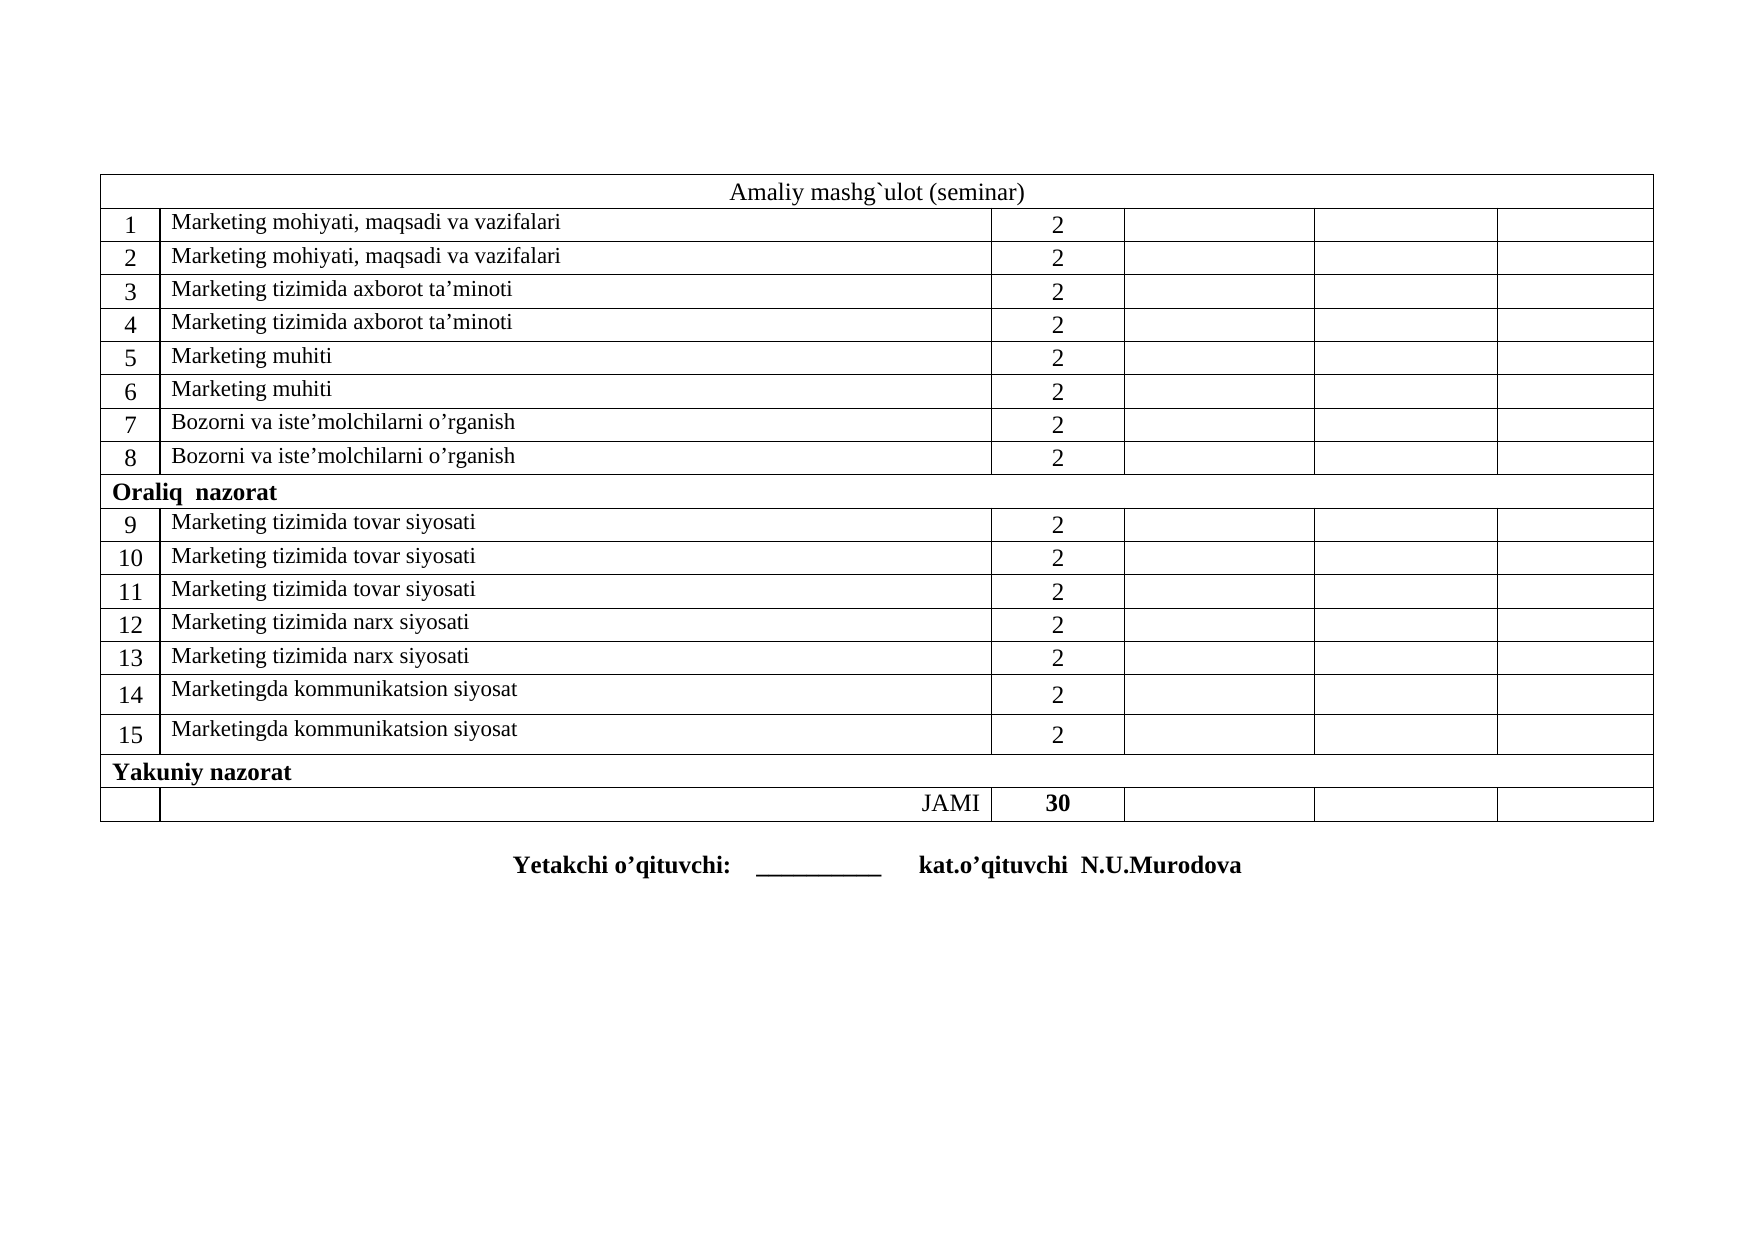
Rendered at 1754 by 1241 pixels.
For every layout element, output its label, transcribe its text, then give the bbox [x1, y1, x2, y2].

table_cell [1315, 788, 1497, 821]
table_cell 13 [101, 642, 159, 674]
table_cell Marketing mohiyati, maqsadi va vazifalari [161, 209, 991, 241]
table_cell [1315, 342, 1497, 374]
table_cell 15 [101, 715, 159, 754]
text Yetakchi o’qituvchi: __________ kat.o’qituvchi N.U.Murodova [118, 850, 1636, 879]
table_cell 2 [992, 575, 1124, 607]
table_cell [1315, 275, 1497, 307]
table_cell Marketingda kommunikatsion siyosat [161, 715, 991, 754]
table_cell [1125, 542, 1314, 574]
table_cell Marketing mohiyati, maqsadi va vazifalari [161, 242, 991, 274]
table_cell [1125, 609, 1314, 641]
table_cell Marketing tizimida axborot ta’minoti [161, 309, 991, 341]
table_cell Marketing tizimida tovar siyosati [161, 542, 991, 574]
table_cell 10 [101, 542, 159, 574]
table_cell 8 [101, 442, 159, 474]
table_cell [1315, 309, 1497, 341]
table_cell [1498, 409, 1653, 441]
table_cell [1125, 675, 1314, 714]
table_cell [1125, 442, 1314, 474]
table_cell [1125, 642, 1314, 674]
table_cell 2 [992, 509, 1124, 541]
table_cell Marketing muhiti [161, 375, 991, 407]
table_cell [1498, 642, 1653, 674]
table_cell [101, 788, 159, 821]
table_cell 2 [992, 675, 1124, 714]
table_cell 2 [992, 309, 1124, 341]
table_cell 2 [992, 342, 1124, 374]
table_cell 7 [101, 409, 159, 441]
table_cell [1125, 342, 1314, 374]
table_cell 2 [992, 409, 1124, 441]
table_cell [1125, 375, 1314, 407]
table_cell 4 [101, 309, 159, 341]
table_cell Marketing tizimida tovar siyosati [161, 575, 991, 607]
table_cell [1125, 788, 1314, 821]
table_cell [1498, 309, 1653, 341]
table_cell Bozorni va iste’molchilarni o’rganish [161, 442, 991, 474]
table_cell [1125, 242, 1314, 274]
table_cell [1315, 209, 1497, 241]
table_cell Marketing tizimida axborot ta’minoti [161, 275, 991, 307]
table_cell [1498, 442, 1653, 474]
table_cell 2 [992, 375, 1124, 407]
table_cell [1498, 788, 1653, 821]
table_cell [1315, 609, 1497, 641]
table_cell 2 [992, 715, 1124, 754]
table_cell 12 [101, 609, 159, 641]
table_cell [1125, 409, 1314, 441]
table_cell Marketing tizimida tovar siyosati [161, 509, 991, 541]
table_cell [1498, 275, 1653, 307]
table_cell 6 [101, 375, 159, 407]
table_cell [1315, 575, 1497, 607]
table_cell 5 [101, 342, 159, 374]
table_cell Marketing tizimida narx siyosati [161, 609, 991, 641]
table_cell 2 [992, 542, 1124, 574]
table_cell 2 [992, 609, 1124, 641]
table_cell Oraliq nazorat [101, 475, 1653, 507]
table_cell 11 [101, 575, 159, 607]
table_cell JAMI [161, 788, 991, 821]
table_cell 2 [992, 209, 1124, 241]
table_cell 9 [101, 509, 159, 541]
table_cell Yakuniy nazorat [101, 755, 1653, 787]
table_cell Marketingda kommunikatsion siyosat [161, 675, 991, 714]
table_cell 1 [101, 209, 159, 241]
table_cell [1125, 209, 1314, 241]
table_cell [1498, 209, 1653, 241]
table_cell 2 [101, 242, 159, 274]
table_cell [1315, 242, 1497, 274]
table_cell [1315, 442, 1497, 474]
table_cell 2 [992, 442, 1124, 474]
table_cell [1125, 275, 1314, 307]
table_cell [1315, 675, 1497, 714]
table_cell [1498, 375, 1653, 407]
table_cell [1125, 509, 1314, 541]
table_cell [1315, 715, 1497, 754]
table_cell 2 [992, 642, 1124, 674]
table_cell 2 [992, 242, 1124, 274]
table_cell Marketing tizimida narx siyosati [161, 642, 991, 674]
table_cell 14 [101, 675, 159, 714]
table_cell [1315, 409, 1497, 441]
table_cell 30 [992, 788, 1124, 821]
table_cell [1498, 675, 1653, 714]
table_cell [1315, 509, 1497, 541]
table_cell [1498, 242, 1653, 274]
table_cell [1498, 509, 1653, 541]
table_cell 2 [992, 275, 1124, 307]
table_cell Bozorni va iste’molchilarni o’rganish [161, 409, 991, 441]
table_cell [1498, 609, 1653, 641]
table_cell [1125, 309, 1314, 341]
table_cell [1498, 715, 1653, 754]
table_cell 3 [101, 275, 159, 307]
table_cell [1498, 542, 1653, 574]
table_cell [1315, 542, 1497, 574]
table_cell [1125, 715, 1314, 754]
table_cell Marketing muhiti [161, 342, 991, 374]
table_cell [1125, 575, 1314, 607]
table_cell [1315, 642, 1497, 674]
table_header Amaliy mashg`ulot (seminar) [101, 175, 1653, 207]
table_cell [1315, 375, 1497, 407]
table_cell [1498, 575, 1653, 607]
table_cell [1498, 342, 1653, 374]
